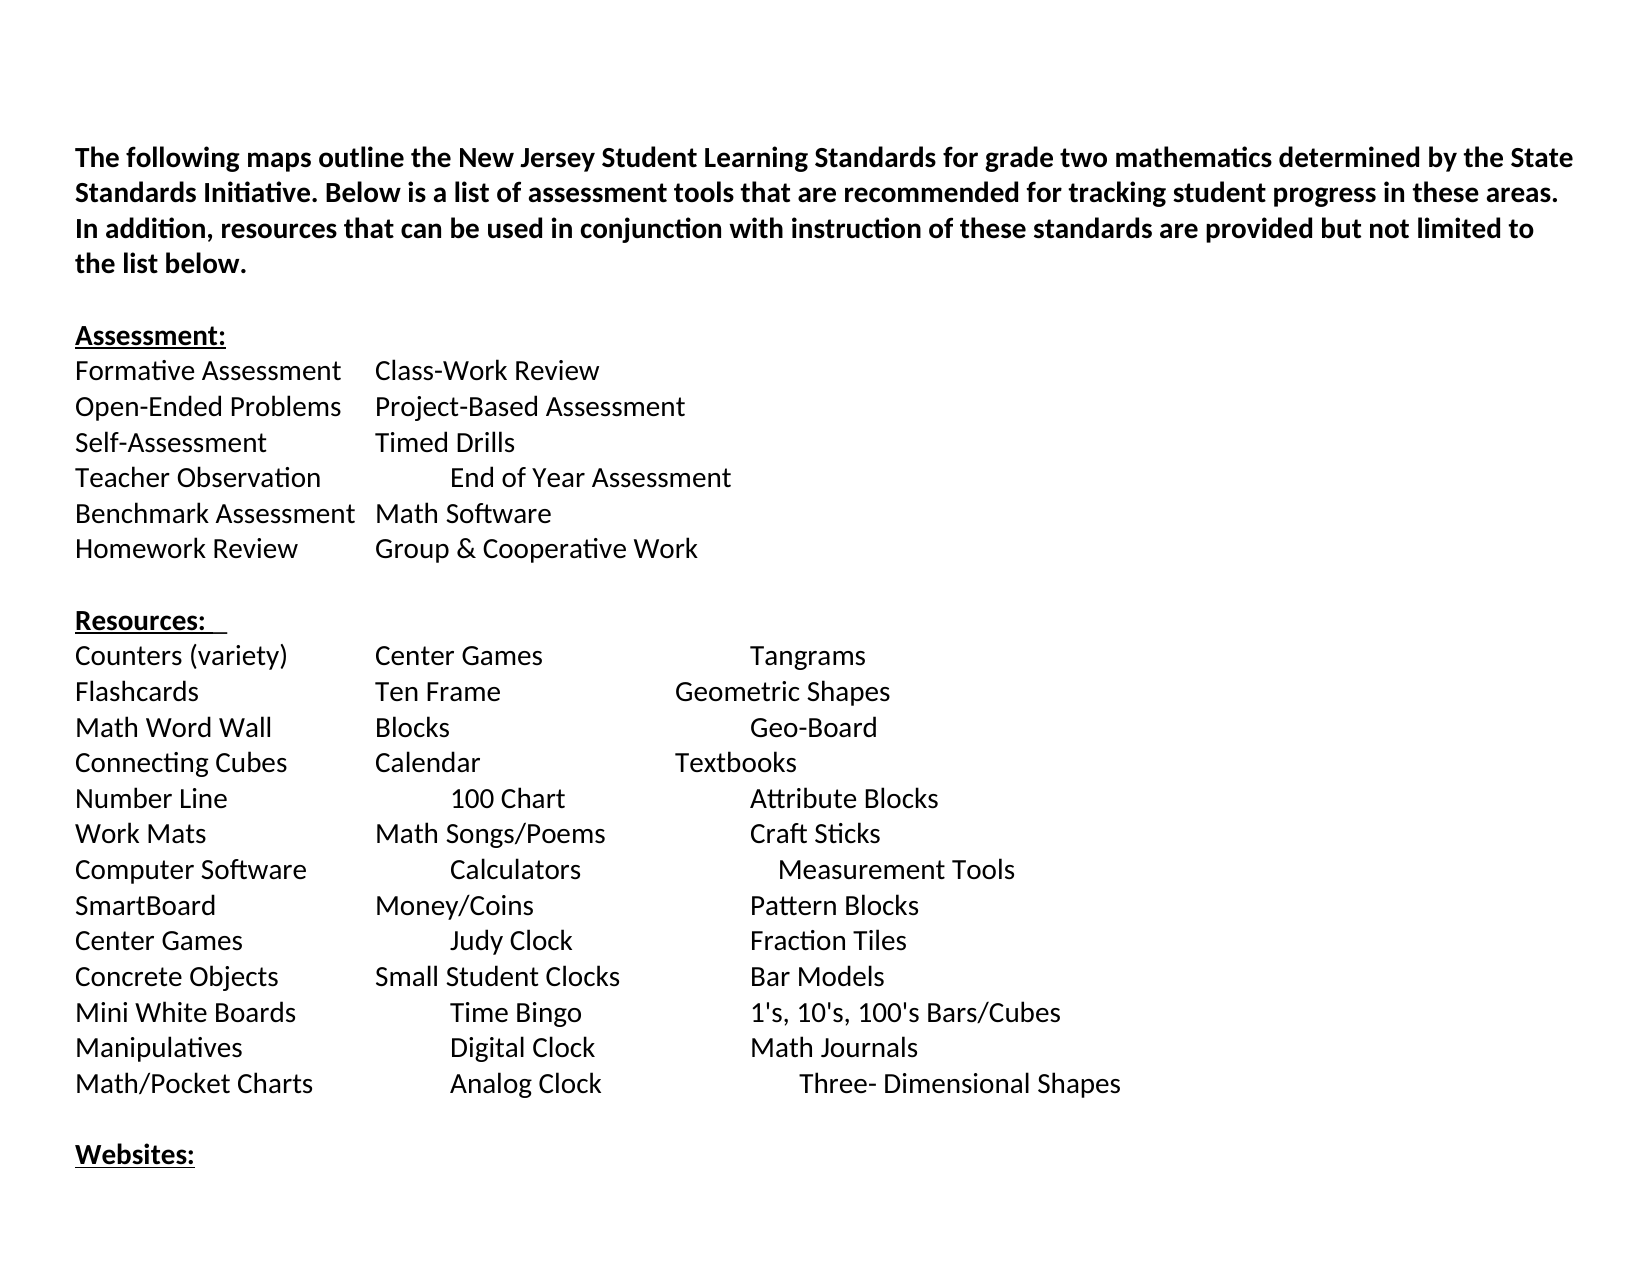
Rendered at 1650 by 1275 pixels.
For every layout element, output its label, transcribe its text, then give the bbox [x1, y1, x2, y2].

text Websites: [75, 1136, 1575, 1172]
text Number Line 100 Chart Attribute Blocks [75, 780, 1575, 816]
text Manipulatives Digital Clock Math Journals [75, 1029, 1575, 1065]
text Benchmark Assessment Math Software [75, 495, 1575, 531]
text Self-Assessment Timed Drills [75, 424, 1575, 459]
text Assessment: [75, 317, 1575, 352]
text Center Games Judy Clock Fraction Tiles [75, 922, 1575, 958]
text Computer Software Calculators Measurement Tools [75, 851, 1575, 887]
text Formative Assessment Class-Work Review [75, 352, 1575, 388]
text Math Word Wall Blocks Geo-Board [75, 709, 1575, 744]
text The following maps outline the New Jersey Student Learning Standards for grade two mathematics determined by the State Standards Initiative. Below is a list of assessment tools that are recommended for tracking student progress in these areas. In addition, resources that can be used in conjunction with instruction of these standards are provided but not limited to the list below. [75, 139, 1575, 281]
text Teacher Observation End of Year Assessment [75, 459, 1575, 495]
text Connecting Cubes Calendar Textbooks [75, 744, 1575, 780]
text Mini White Boards Time Bingo 1's, 10's, 100's Bars/Cubes [75, 994, 1575, 1029]
text Counters (variety) Center Games Tangrams [75, 637, 1575, 673]
text Math/Pocket Charts Analog Clock Three- Dimensional Shapes [75, 1065, 1575, 1101]
text SmartBoard Money/Coins Pattern Blocks [75, 887, 1575, 922]
text Open-Ended Problems Project-Based Assessment [75, 388, 1575, 424]
text Work Mats Math Songs/Poems Craft Sticks [75, 816, 1575, 851]
text Flashcards Ten Frame Geometric Shapes [75, 673, 1575, 709]
text Resources: _ [75, 602, 1575, 637]
text Concrete Objects Small Student Clocks Bar Models [75, 958, 1575, 994]
text Homework Review Group & Cooperative Work [75, 531, 1575, 566]
